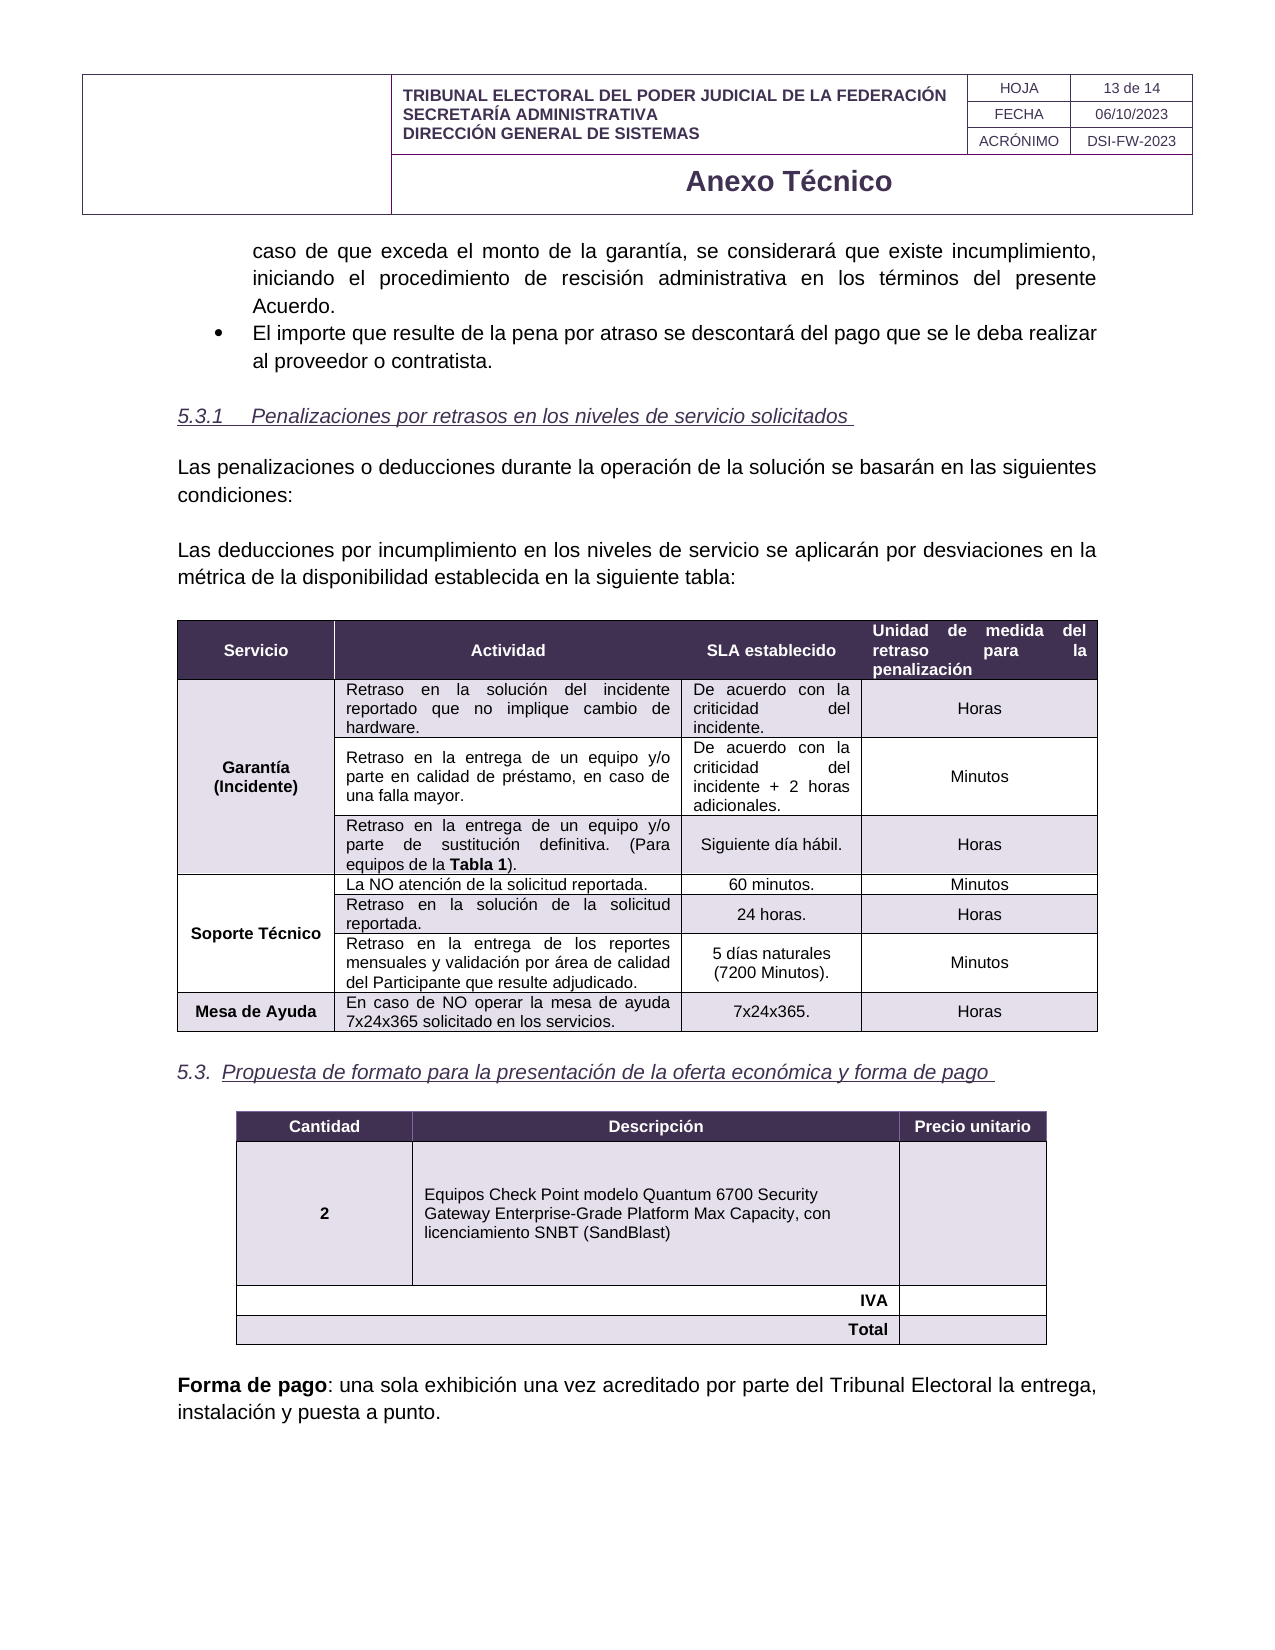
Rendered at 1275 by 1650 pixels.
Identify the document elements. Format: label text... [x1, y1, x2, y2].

table_cell Horas [862, 993, 1097, 1031]
list El importe que resulte de la pena por atraso se descontará del pago que se le deba realizar al proveedor o contratista. [215, 321, 1098, 373]
table_cell Horas [862, 816, 1097, 873]
table_cell Equipos Check Point modelo Quantum 6700 Security Gateway Enterprise-Grade Platform Max Capacity, con licenciamiento SNBT (SandBlast) [413, 1142, 899, 1285]
table_cell Minutos [862, 738, 1097, 815]
table_cell [900, 1316, 1046, 1344]
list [215, 239, 1098, 318]
table_cell [900, 1142, 1046, 1285]
table_cell Soporte Técnico [178, 875, 334, 992]
table_cell Horas [862, 680, 1097, 737]
table_cell De acuerdo con la criticidad del incidente + 2 horas adicionales. [682, 738, 861, 815]
table_cell Mesa de Ayuda [178, 993, 334, 1031]
table_cell Retraso en la solución del incidente reportado que no implique cambio de hardware. [335, 680, 681, 737]
table_cell Minutos [862, 875, 1097, 894]
table_cell 2 [237, 1142, 412, 1285]
subtitle 5.3.1 Penalizaciones por retrasos en los niveles de servicio solicitados [177, 404, 1098, 428]
table_cell Total [237, 1316, 899, 1344]
table_cell [900, 1286, 1046, 1314]
table_header Servicio [178, 621, 334, 679]
table_cell De acuerdo con la criticidad del incidente. [682, 680, 861, 737]
table_header Cantidad [237, 1112, 412, 1141]
table_cell 60 minutos. [682, 875, 861, 894]
table_header Actividad [335, 621, 682, 679]
table_cell Retraso en la entrega de un equipo y/o parte de sustitución definitiva. (Para equipos de la Tabla 1). [335, 816, 681, 873]
table_cell Retraso en la entrega de los reportes mensuales y validación por área de calidad del Participante que resulte adjudicado. [335, 934, 681, 992]
table_cell Retraso en la solución de la solicitud reportada. [335, 895, 681, 933]
table_header SLA establecido [682, 621, 861, 679]
text Forma de pago: una sola exhibición una vez acreditado por parte del Tribunal Electoral la entrega, instalación y puesta a punto. [177, 1372, 1098, 1424]
table_cell Retraso en la entrega de un equipo y/o parte en calidad de préstamo, en caso de una falla mayor. [335, 738, 681, 815]
table_cell 5 días naturales (7200 Minutos). [682, 934, 861, 992]
table_cell Horas [862, 895, 1097, 933]
table_cell En caso de NO operar la mesa de ayuda 7x24x365 solicitado en los servicios. [335, 993, 681, 1031]
text Las deducciones por incumplimiento en los niveles de servicio se aplicarán por desviaciones en la métrica de la disponibilidad establecida en la siguiente tabla: [177, 538, 1098, 589]
table_cell 24 horas. [682, 895, 861, 933]
subtitle Propuesta de formato para la presentación de la oferta económica y forma de pago [177, 1059, 1098, 1083]
table_header Precio unitario [900, 1112, 1046, 1141]
table_header Unidad de medida del retraso para la penalización [861, 621, 1097, 679]
table_cell La NO atención de la solicitud reportada. [335, 875, 681, 894]
table_header Descripción [413, 1112, 899, 1141]
table_cell Minutos [862, 934, 1097, 992]
table_cell 7x24x365. [682, 993, 861, 1031]
text Las penalizaciones o deducciones durante la operación de la solución se basarán en las siguientes condiciones: [177, 455, 1098, 507]
table_cell IVA [237, 1286, 899, 1314]
table_cell Garantía (Incidente) [178, 680, 334, 873]
table_cell Siguiente día hábil. [682, 816, 861, 873]
